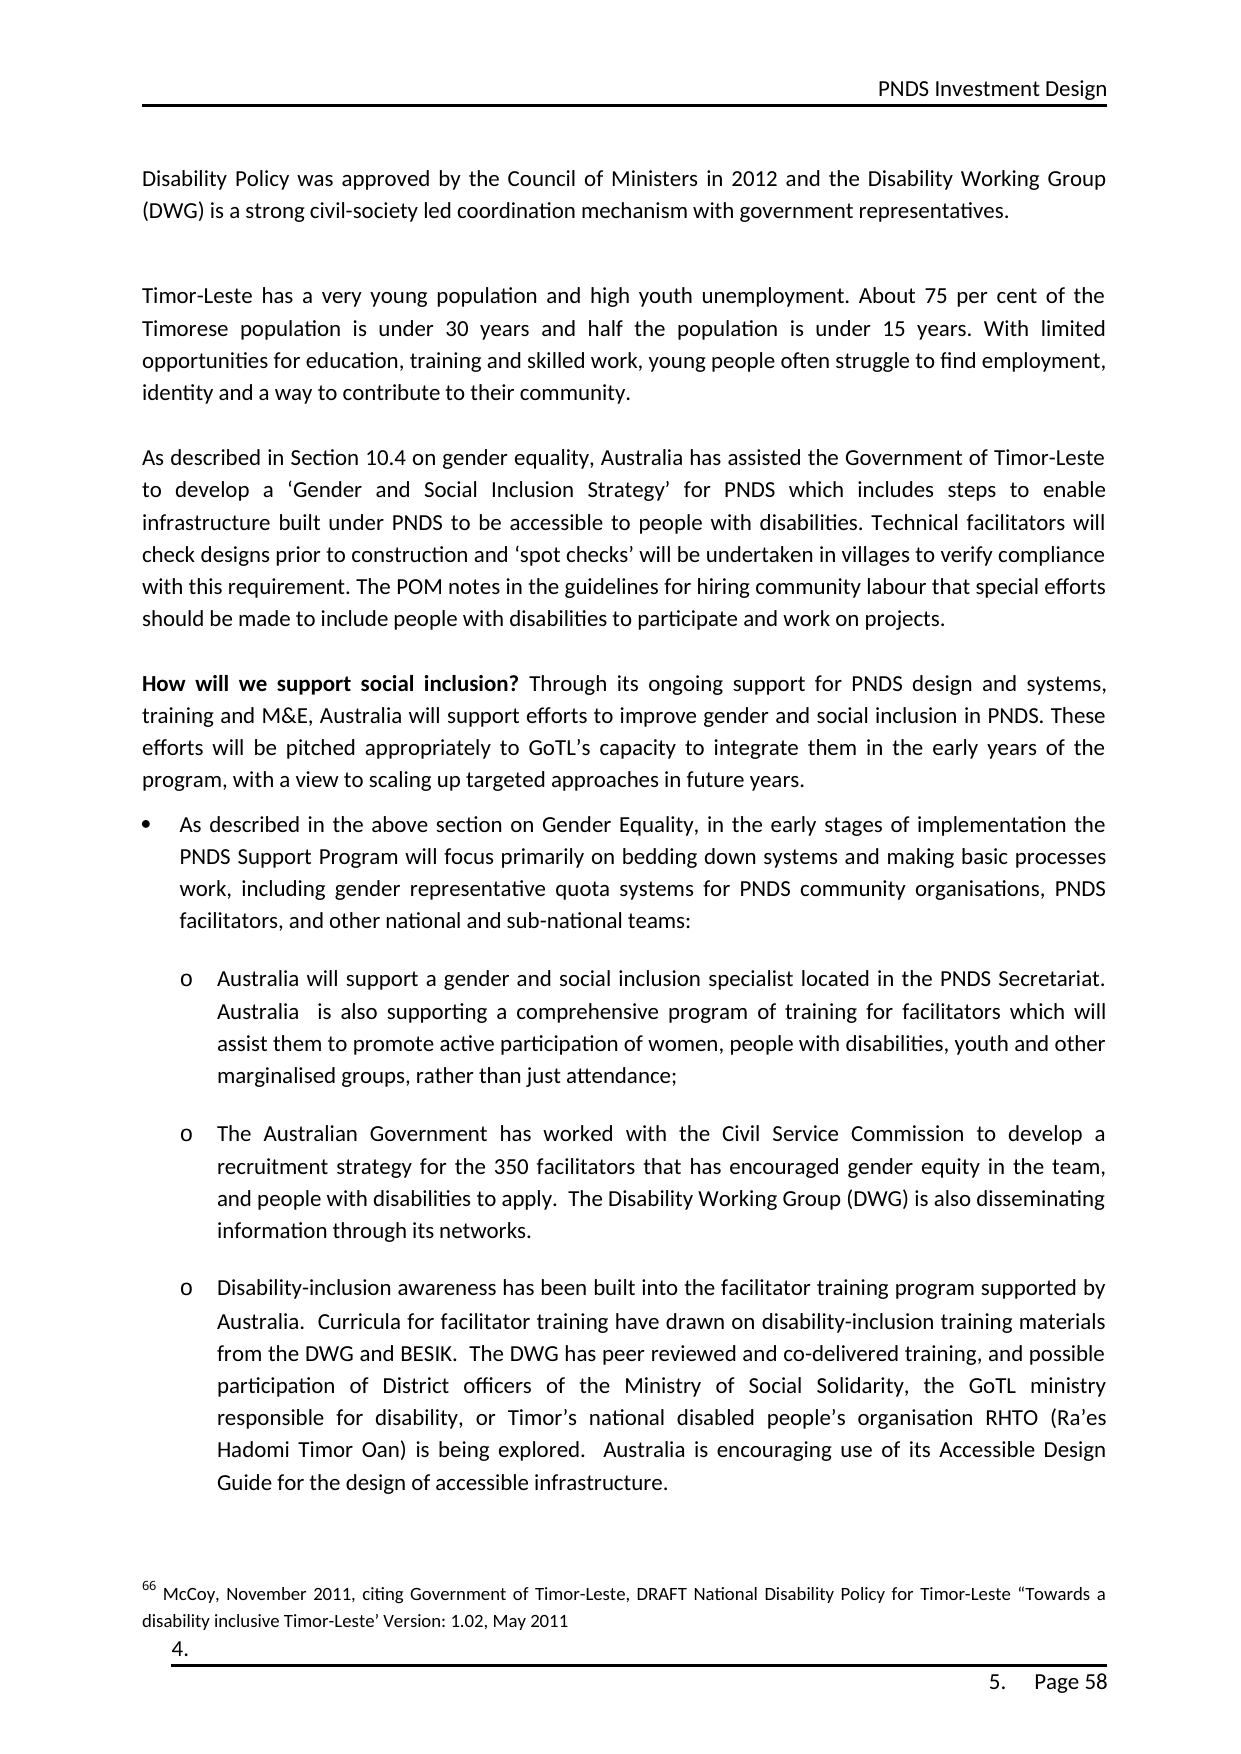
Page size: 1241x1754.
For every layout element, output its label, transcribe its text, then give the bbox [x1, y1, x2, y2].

list Australia will support a gender and social inclusion specialist located in the PNDS Secretariat. Australia is also supporting a comprehensive program of training for facilitators which will assist them to promote active participation of women, people with disabilities, youth and other marginalised groups, rather than just attendance; [179, 964, 1107, 1089]
list The Australian Government has worked with the Civil Service Commission to develop a recruitment strategy for the 350 facilitators that has encouraged gender equity in the team, and people with disabilities to apply. The Disability Working Group (DWG) is also disseminating information through its networks. [179, 1119, 1107, 1244]
text How will we support social inclusion? Through its ongoing support for PNDS design and systems, training and M&E, Australia will support efforts to improve gender and social inclusion in PNDS. These efforts will be pitched appropriately to GoTL’s capacity to integrate them in the early years of the program, with a view to scaling up targeted approaches in future years. [142, 669, 1107, 793]
text Timor-Leste has a very young population and high youth unemployment. About 75 per cent of the Timorese population is under 30 years and half the population is under 15 years. With limited opportunities for education, training and skilled work, young people often struggle to find employment, identity and a way to contribute to their community. [142, 282, 1107, 406]
list Disability-inclusion awareness has been built into the facilitator training program supported by Australia. Curricula for facilitator training have drawn on disability-inclusion training materials from the DWG and BESIK. The DWG has peer reviewed and co-delivered training, and possible participation of District officers of the Ministry of Social Solidarity, the GoTL ministry responsible for disability, or Timor’s national disabled people’s organisation RHTO (Ra’es Hadomi Timor Oan) is being explored. Australia is encouraging use of its Accessible Design Guide for the design of accessible infrastructure. [179, 1273, 1107, 1496]
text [142, 164, 1107, 224]
text As described in Section 10.4 on gender equality, Australia has assisted the Government of Timor-Leste to develop a ‘Gender and Social Inclusion Strategy’ for PNDS which includes steps to enable infrastructure built under PNDS to be accessible to people with disabilities. Technical facilitators will check designs prior to construction and ‘spot checks’ will be undertaken in villages to verify compliance with this requirement. The POM notes in the guidelines for hiring community labour that special efforts should be made to include people with disabilities to participate and work on projects. [142, 443, 1107, 632]
list As described in the above section on Gender Equality, in the early stages of implementation the PNDS Support Program will focus primarily on bedding down systems and making basic processes work, including gender representative quota systems for PNDS community organisations, PNDS facilitators, and other national and sub-national teams: [142, 810, 1107, 934]
